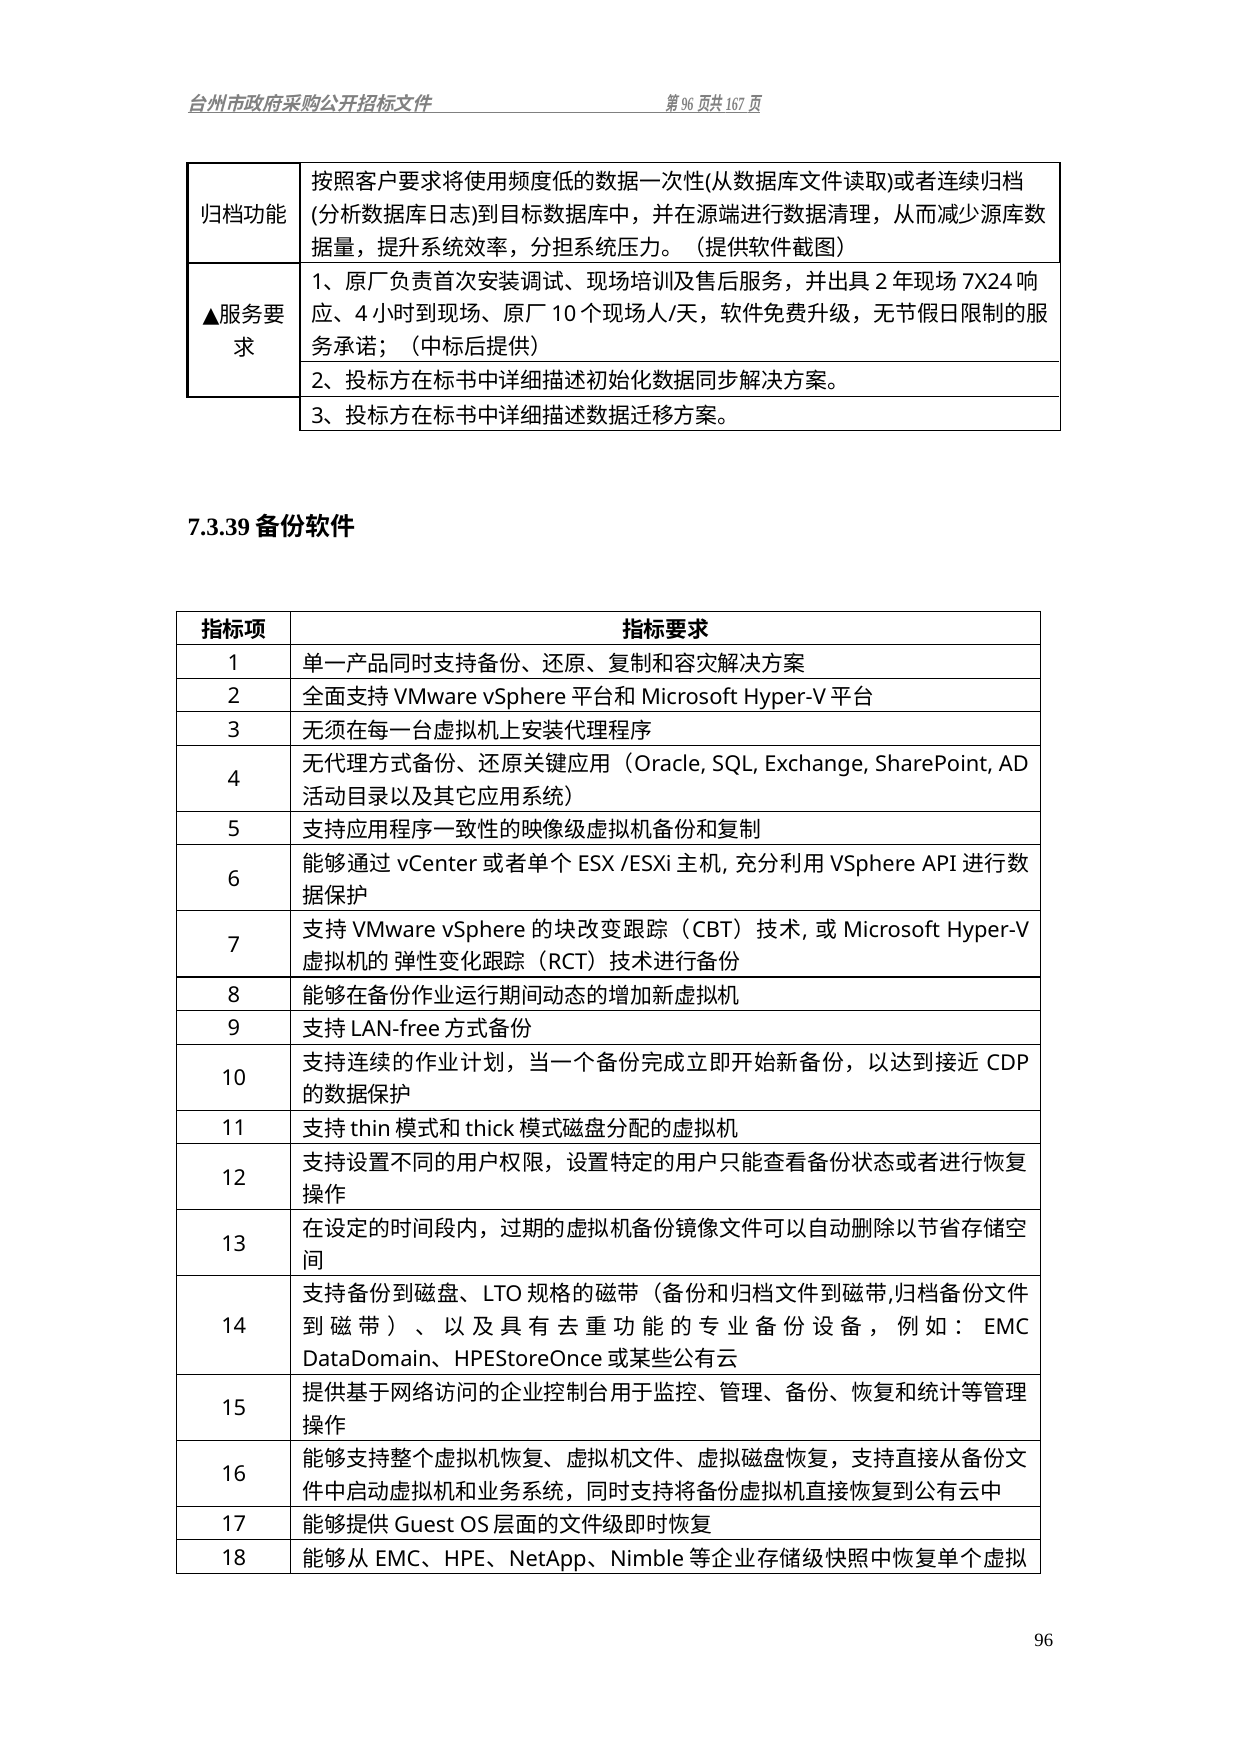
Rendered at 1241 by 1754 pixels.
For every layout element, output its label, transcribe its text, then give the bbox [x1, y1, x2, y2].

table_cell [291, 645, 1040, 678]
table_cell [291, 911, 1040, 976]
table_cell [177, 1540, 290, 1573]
subtitle 7.3.39备份软件 [187, 492, 1053, 557]
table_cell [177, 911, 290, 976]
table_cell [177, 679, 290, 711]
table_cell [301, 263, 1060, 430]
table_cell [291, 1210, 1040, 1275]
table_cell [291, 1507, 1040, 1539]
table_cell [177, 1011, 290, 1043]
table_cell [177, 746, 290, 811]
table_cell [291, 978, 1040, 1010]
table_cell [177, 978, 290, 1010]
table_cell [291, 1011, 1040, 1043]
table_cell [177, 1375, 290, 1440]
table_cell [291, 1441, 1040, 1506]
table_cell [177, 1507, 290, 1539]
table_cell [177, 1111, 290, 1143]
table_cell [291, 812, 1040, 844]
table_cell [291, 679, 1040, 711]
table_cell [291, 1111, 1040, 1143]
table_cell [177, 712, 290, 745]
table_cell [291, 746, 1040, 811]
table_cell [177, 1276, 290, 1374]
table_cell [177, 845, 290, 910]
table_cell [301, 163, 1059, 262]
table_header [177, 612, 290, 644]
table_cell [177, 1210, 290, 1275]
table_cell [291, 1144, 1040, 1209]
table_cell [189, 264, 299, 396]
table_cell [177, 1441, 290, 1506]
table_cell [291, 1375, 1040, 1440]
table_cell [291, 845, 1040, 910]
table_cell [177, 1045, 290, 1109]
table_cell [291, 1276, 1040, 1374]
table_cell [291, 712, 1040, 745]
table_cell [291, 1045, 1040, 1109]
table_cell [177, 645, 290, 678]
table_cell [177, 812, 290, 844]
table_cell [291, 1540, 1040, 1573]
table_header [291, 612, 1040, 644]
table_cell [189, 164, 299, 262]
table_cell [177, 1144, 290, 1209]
